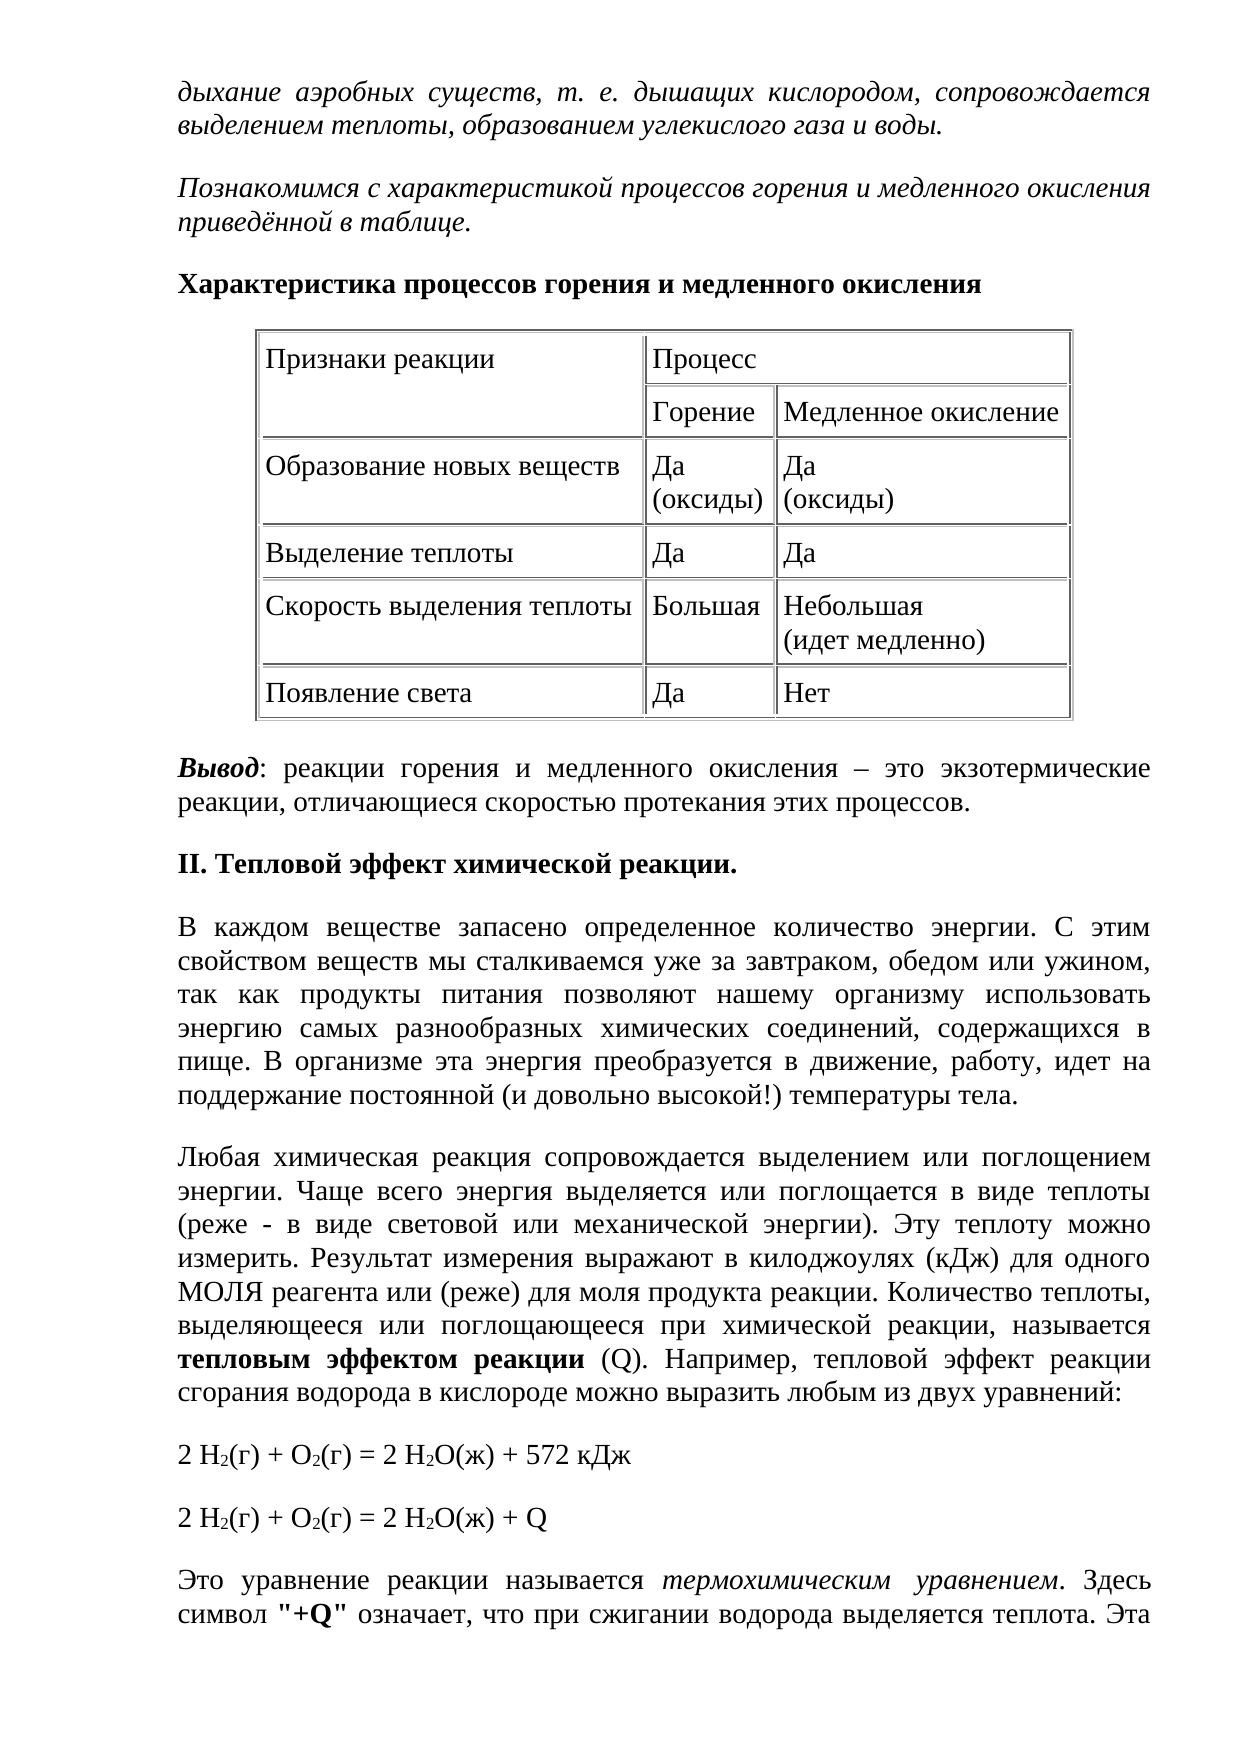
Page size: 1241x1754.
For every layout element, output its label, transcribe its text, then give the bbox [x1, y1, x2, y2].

table_header Признаки реакции [260, 333, 644, 436]
text Любая химическая реакция сопровождается выделением или поглощением энергии. Чаще всего энергия выделяется или поглощается в виде теплоты (реже - в виде световой или механической энергии). Эту теплоту можно измерить. Результат измерения выражают в килоджоулях (кДж) для одного МОЛЯ реагента или (реже) для моля продукта реакции. Количество теплоты, выделяющееся или поглощающееся при химической реакции, называется тепловым эффектом реакции (Q). Например, тепловой эффект реакции сгорания водорода в кислороде можно выразить любым из двух уравнений: [177, 1139, 1152, 1408]
table_cell Медленное окисление [775, 383, 1071, 436]
text 2 H2(г) + O2(г) = 2 H2О(ж) + Q [177, 1500, 1152, 1533]
text Вывод: реакции горения и медленного окисления – это экзотермические реакции, отличающиеся скоростью протекания этих процессов. [177, 750, 1152, 817]
table_header Процесс [644, 331, 1071, 382]
table_cell Образование новых веществ [260, 436, 643, 523]
table_cell Да [778, 523, 1071, 576]
table_cell Да [647, 527, 773, 576]
table_cell Большая [647, 581, 773, 663]
table_cell Нет [775, 663, 1071, 717]
table_cell Горение [647, 387, 773, 436]
table_cell Небольшая (идет медленно) [775, 576, 1071, 663]
table_cell Да (оксиды) [647, 440, 773, 523]
text Характеристика процессов горения и медленного окисления [177, 266, 1152, 300]
table_cell Да (оксиды) [778, 436, 1070, 523]
text 2 H2(г) + O2(г) = 2 H2О(ж) + 572 кДж [177, 1437, 1152, 1471]
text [177, 74, 1152, 141]
table_cell Появление света [258, 663, 644, 717]
table_cell Да [644, 663, 775, 717]
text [177, 1562, 1152, 1629]
table_cell Выделение теплоты [258, 523, 643, 576]
text Познакомимся с характеристикой процессов горения и медленного окисления приведённой в таблице. [177, 170, 1152, 237]
table_cell Скорость выделения теплоты [258, 576, 644, 663]
text В каждом веществе запасено определенное количество энергии. С этим свойством веществ мы сталкиваемся уже за завтраком, обедом или ужином, так как продукты питания позволяют нашему организму использовать энергию самых разнообразных химических соединений, содержащихся в пище. В организме эта энергия преобразуется в движение, работу, идет на поддержание постоянной (и довольно высокой!) температуры тела. [177, 909, 1152, 1110]
text II. Тепловой эффект химической реакции. [177, 846, 1152, 880]
